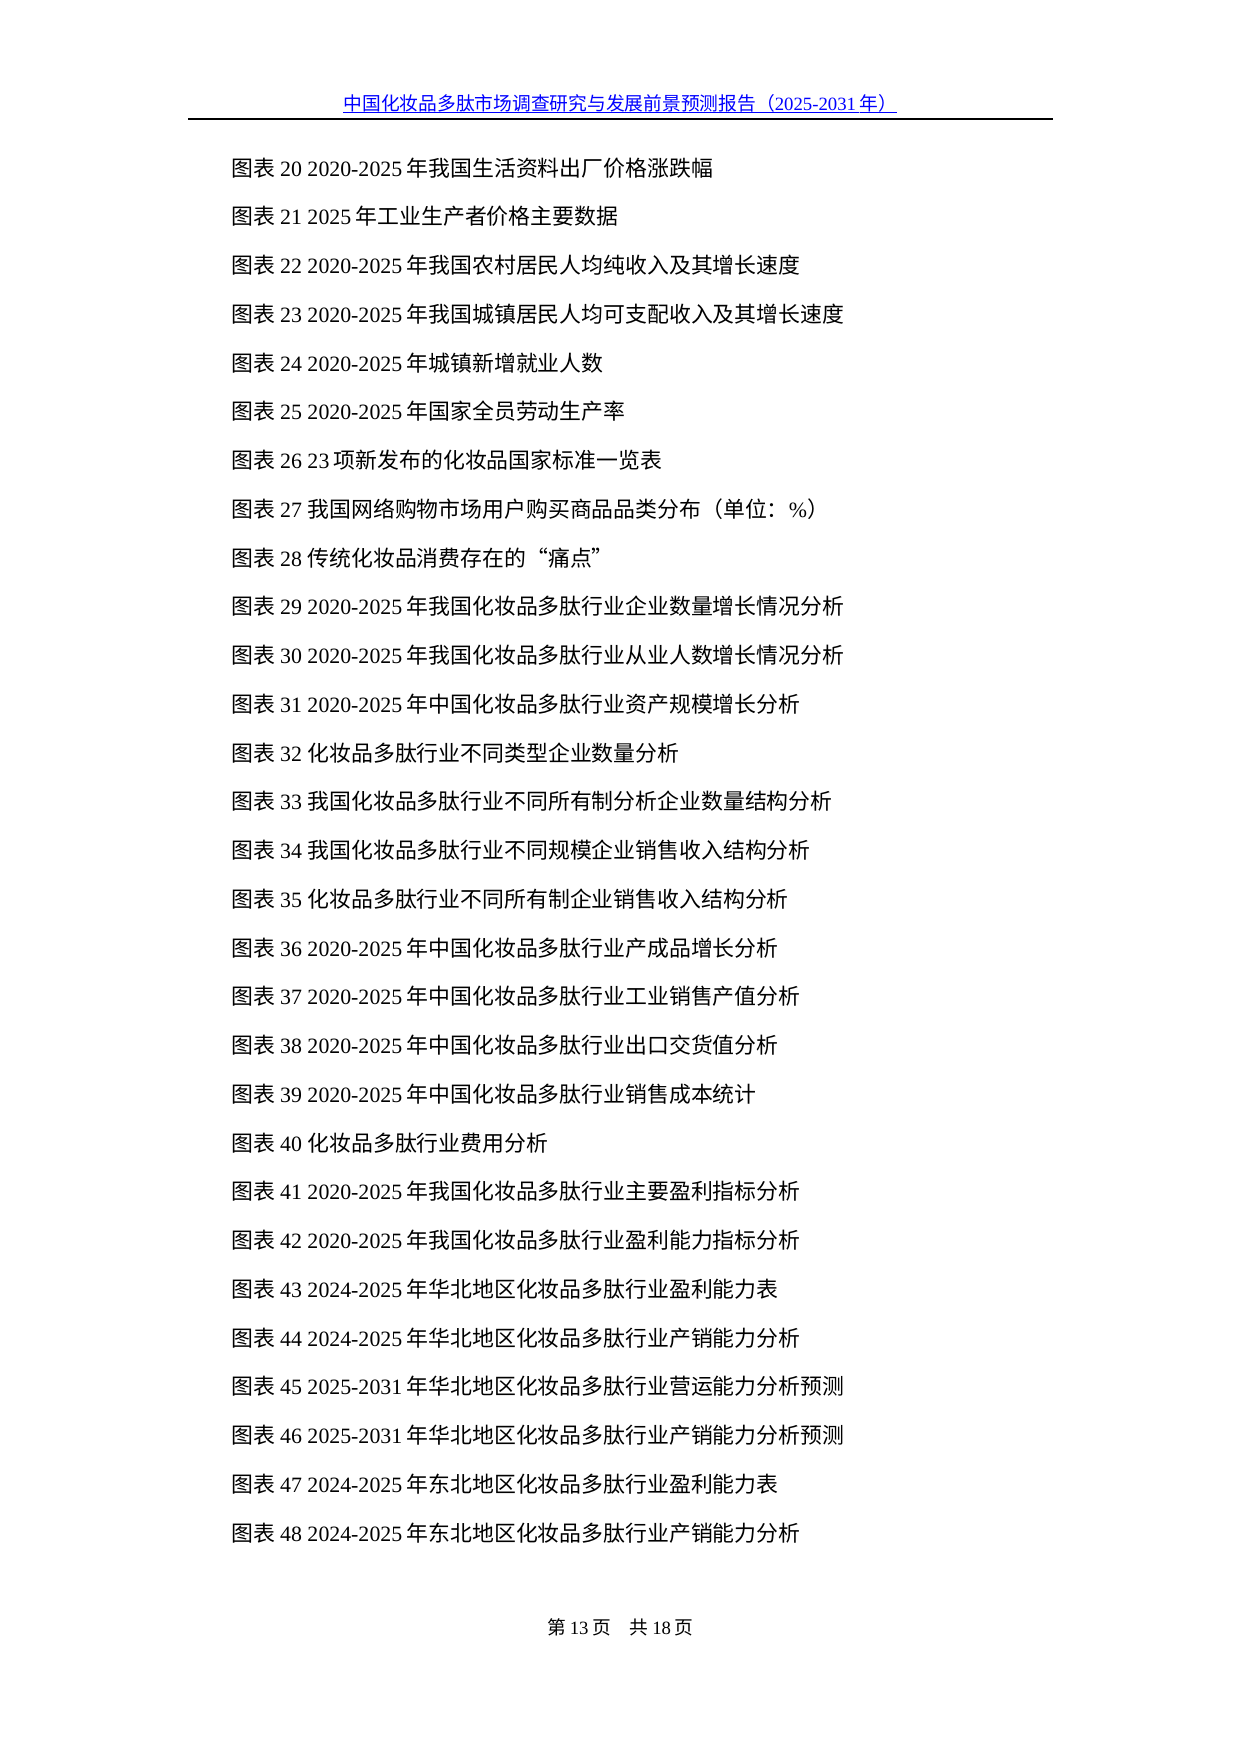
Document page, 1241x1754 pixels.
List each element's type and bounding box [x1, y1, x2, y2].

text [187, 150, 1053, 1548]
